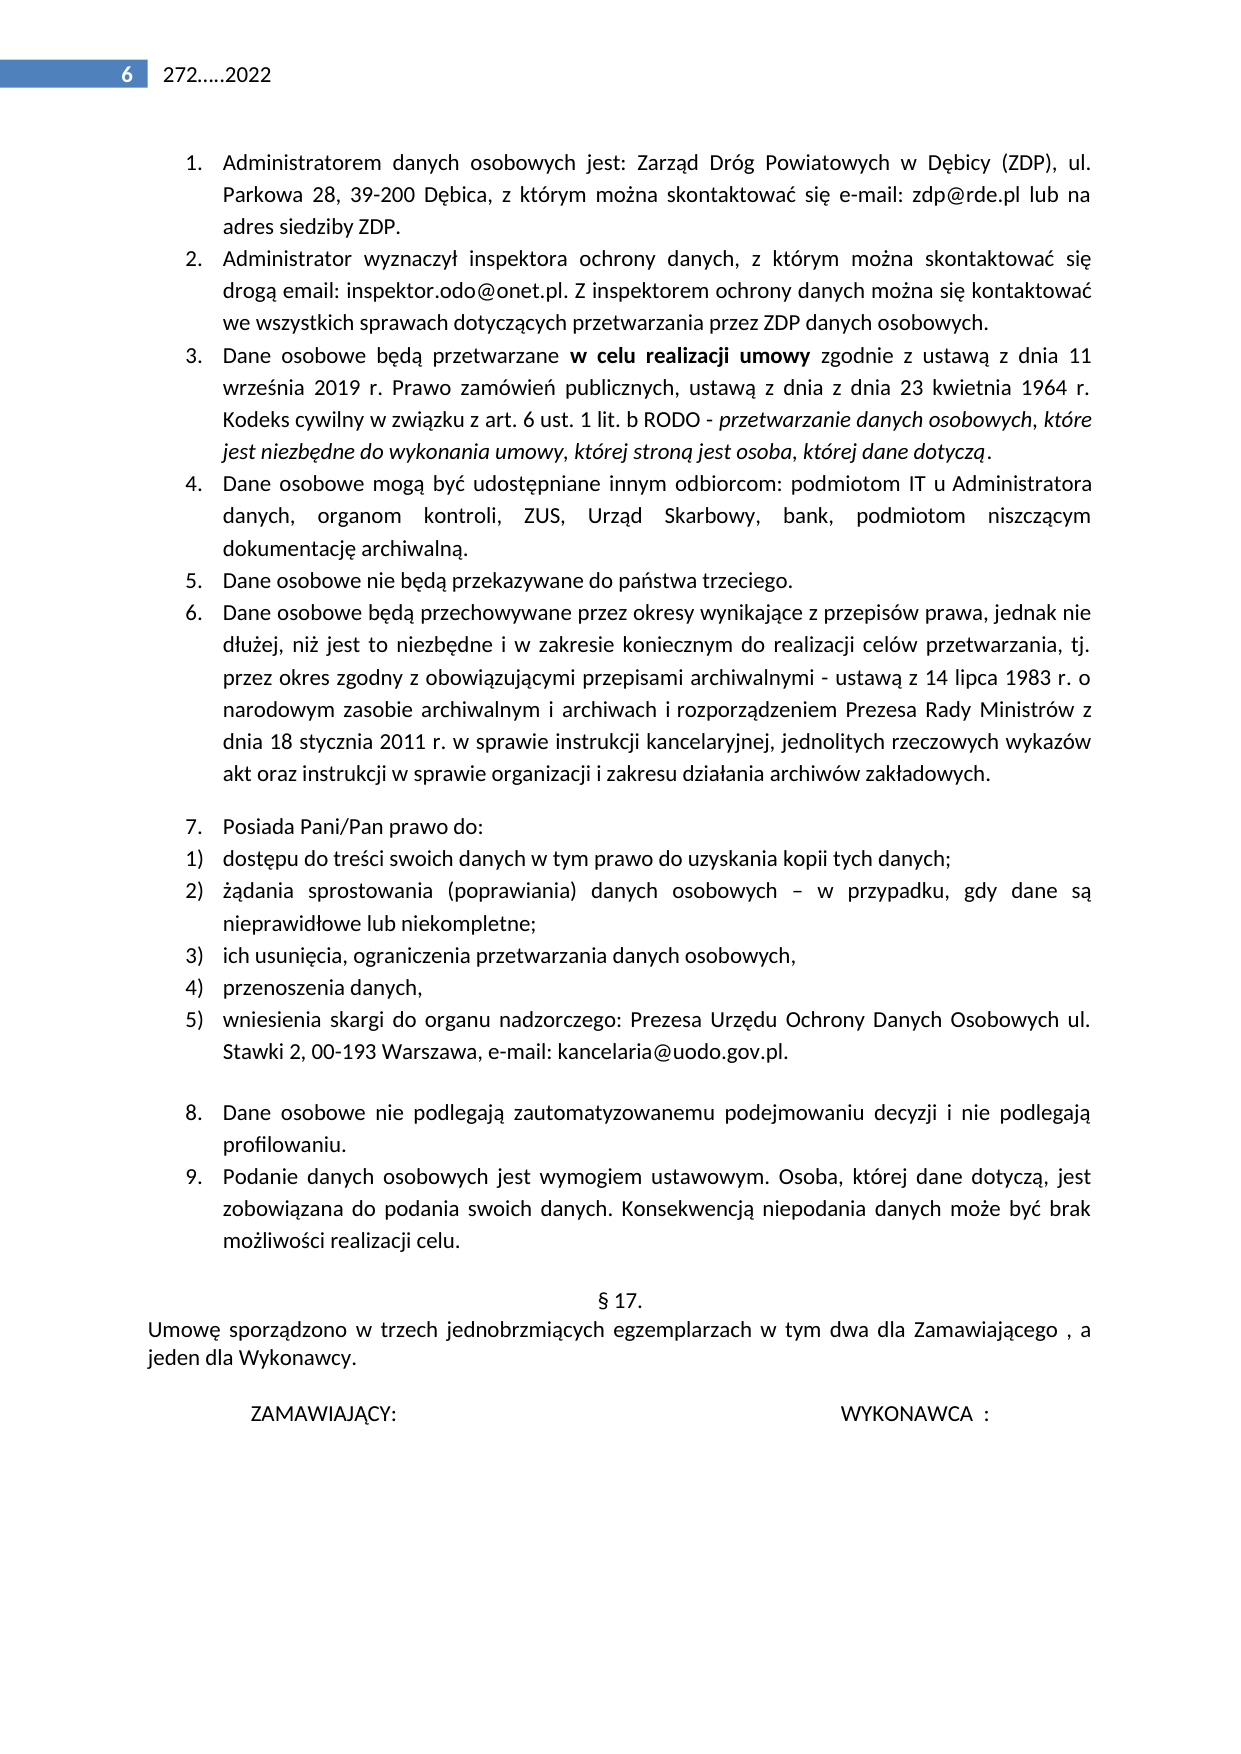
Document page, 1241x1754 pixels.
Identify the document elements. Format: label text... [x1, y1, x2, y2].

list Dane osobowe będą przetwarzane w celu realizacji umowy zgodnie z ustawą z dnia 11 września 2019 r. Prawo zamówień publicznych, ustawą z dnia z dnia 23 kwietnia 1964 r. Kodeks cywilny w związku z art. 6 ust. 1 lit. b RODO - przetwarzanie danych osobowych, które jest niezbędne do wykonania umowy, której stroną jest osoba, której dane dotyczą. [185, 341, 1093, 465]
list ich usunięcia, ograniczenia przetwarzania danych osobowych, [185, 941, 1093, 969]
list dostępu do treści swoich danych w tym prawo do uzyskania kopii tych danych; [185, 844, 1093, 872]
list Posiada Pani/Pan prawo do: [185, 812, 1093, 840]
list przenoszenia danych, [185, 973, 1093, 1001]
list Podanie danych osobowych jest wymogiem ustawowym. Osoba, której dane dotyczą, jest zobowiązana do podania swoich danych. Konsekwencją niepodania danych może być brak możliwości realizacji celu. [185, 1162, 1093, 1254]
text ZAMAWIAJĄCY: WYKONAWCA : [148, 1399, 1093, 1427]
text § 17. [148, 1287, 1093, 1315]
list Dane osobowe nie będą przekazywane do państwa trzeciego. [185, 566, 1093, 594]
list żądania sprostowania (poprawiania) danych osobowych – w przypadku, gdy dane są nieprawidłowe lub niekompletne; [185, 877, 1093, 937]
list Dane osobowe nie podlegają zautomatyzowanemu podejmowaniu decyzji i nie podlegają profilowaniu. [185, 1098, 1093, 1158]
list wniesienia skargi do organu nadzorczego: Prezesa Urzędu Ochrony Danych Osobowych ul. Stawki 2, 00-193 Warszawa, e-mail: kancelaria@uodo.gov.pl. [185, 1005, 1093, 1066]
list Administrator wyznaczył inspektora ochrony danych, z którym można skontaktować się drogą email: inspektor.odo@onet.pl. Z inspektorem ochrony danych można się kontaktować we wszystkich sprawach dotyczących przetwarzania przez ZDP danych osobowych. [185, 244, 1093, 337]
list Administratorem danych osobowych jest: Zarząd Dróg Powiatowych w Dębicy (ZDP), ul. Parkowa 28, 39-200 Dębica, z którym można skontaktować się e-mail: zdp@rde.pl lub na adres siedziby ZDP. [185, 148, 1093, 240]
list Dane osobowe mogą być udostępniane innym odbiorcom: podmiotom IT u Administratora danych, organom kontroli, ZUS, Urząd Skarbowy, bank, podmiotom niszczącym dokumentację archiwalną. [185, 469, 1093, 562]
list Dane osobowe będą przechowywane przez okresy wynikające z przepisów prawa, jednak nie dłużej, niż jest to niezbędne i w zakresie koniecznym do realizacji celów przetwarzania, tj. przez okres zgodny z obowiązującymi przepisami archiwalnymi - ustawą z 14 lipca 1983 r. o narodowym zasobie archiwalnym i archiwach i rozporządzeniem Prezesa Rady Ministrów z dnia 18 stycznia 2011 r. w sprawie instrukcji kancelaryjnej, jednolitych rzeczowych wykazów akt oraz instrukcji w sprawie organizacji i zakresu działania archiwów zakładowych. [185, 598, 1093, 787]
text Umowę sporządzono w trzech jednobrzmiących egzemplarzach w tym dwa dla Zamawiającego , a jeden dla Wykonawcy. [148, 1315, 1093, 1371]
